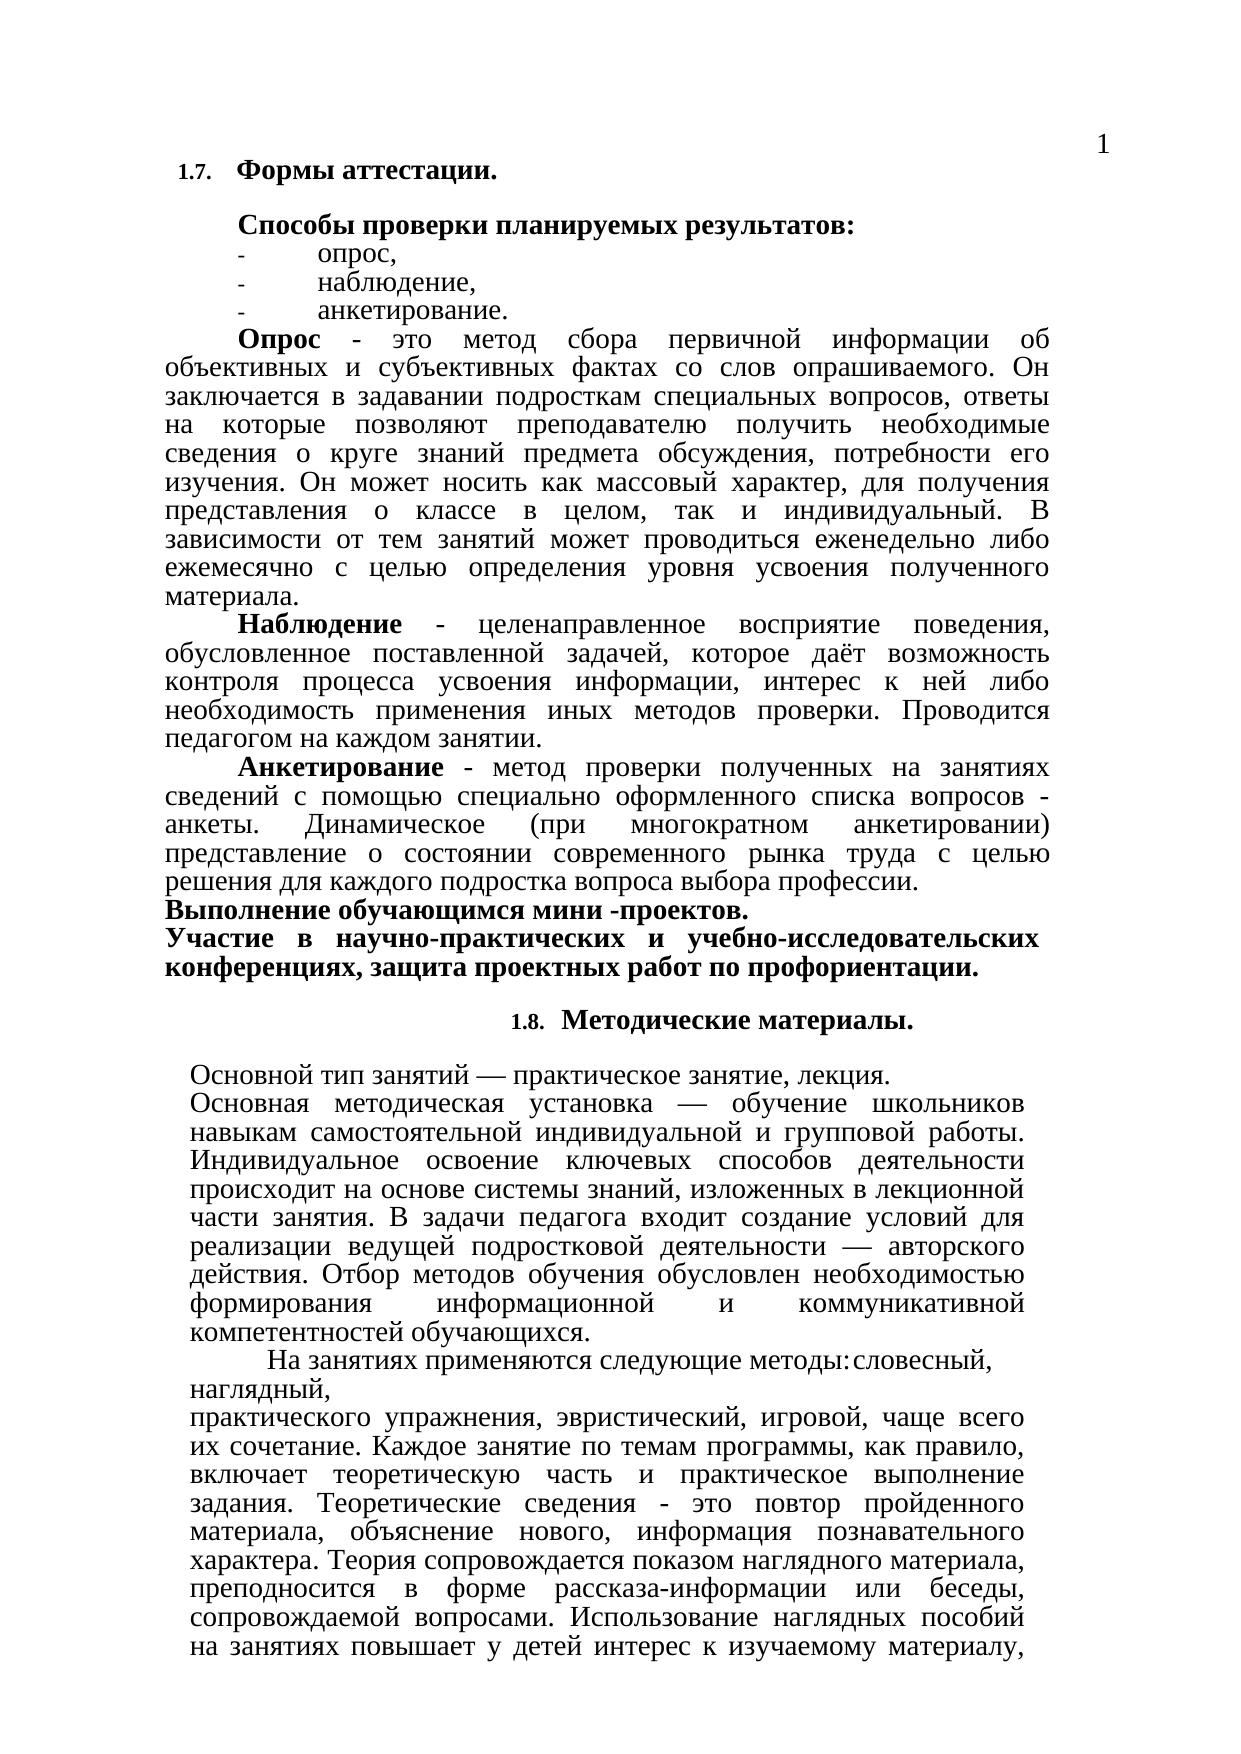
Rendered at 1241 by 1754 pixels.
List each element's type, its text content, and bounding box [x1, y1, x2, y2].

list опрос, [164, 240, 1052, 268]
subtitle Способы проверки планируемых результатов: [164, 211, 1052, 240]
list наблюдение, [164, 268, 1052, 297]
subtitle Формы аттестации. [177, 161, 1052, 184]
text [189, 1404, 1025, 1661]
text На занятиях применяются следующие методы: словесный, наглядный, [189, 1347, 1052, 1404]
text Выполнение обучающимся мини -проектов. [164, 896, 1052, 925]
subtitle Методические материалы. [510, 1011, 1052, 1034]
text Анкетирование - метод проверки полученных на занятиях сведений с помощью специально оформленного списка вопросов - анкеты. Динамическое (при многократном анкетировании) представление о состоянии современного рынка труда с целью решения для каждого подростка вопроса выбора профессии. [164, 753, 1050, 896]
text Основной тип занятий — практическое занятие, лекция. [189, 1061, 1052, 1090]
text Опрос - это метод сбора первичной информации об объективных и субъективных фактах со слов опрашиваемого. Он заключается в задавании подросткам специальных вопросов, ответы на которые позволяют преподавателю получить необходимые сведения о круге знаний предмета обсуждения, потребности его изучения. Он может носить как массовый характер, для получения представления о классе в целом, так и индивидуальный. В зависимости от тем занятий может проводиться еженедельно либо ежемесячно с целью определения уровня усвоения полученного материала. [164, 325, 1050, 611]
list анкетирование. [164, 297, 1052, 325]
subtitle Участие в научно-практических и учебно-исследовательских конференциях, защита проектных работ по профориентации. [164, 925, 1040, 982]
text Основная методическая установка — обучение школьников навыкам самостоятельной индивидуальной и групповой работы. Индивидуальное освоение ключевых способов деятельности происходит на основе системы знаний, изложенных в лекционной части занятия. В задачи педагога входит создание условий для реализации ведущей подростковой деятельности — авторского действия. Отбор методов обучения обусловлен необходимостью формирования информационной и коммуникативной компетентностей обучающихся. [189, 1090, 1025, 1347]
text 1 [1096, 136, 1111, 158]
text Наблюдение - целенаправленное восприятие поведения, обусловленное поставленной задачей, которое даёт возможность контроля процесса усвоения информации, интерес к ней либо необходимость применения иных методов проверки. Проводится педагогом на каждом занятии. [164, 611, 1050, 753]
